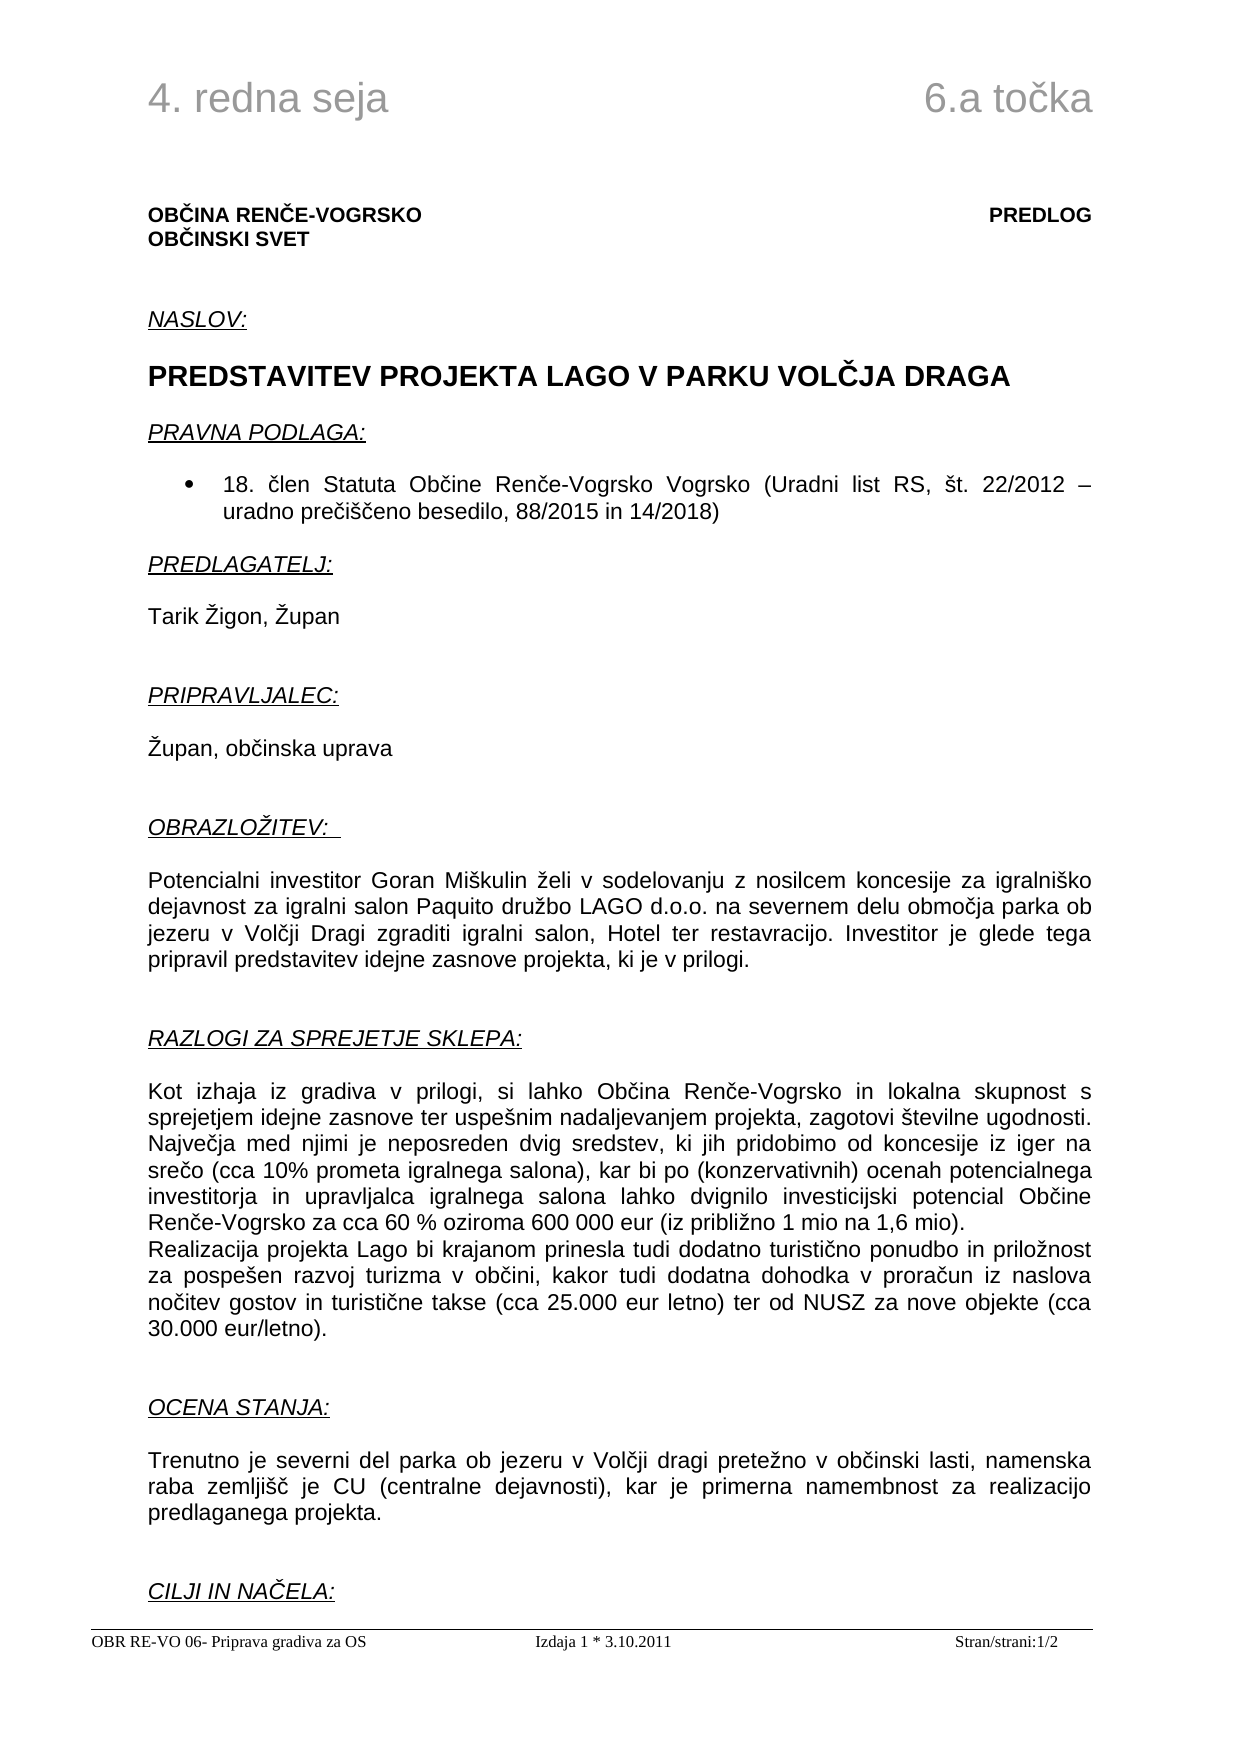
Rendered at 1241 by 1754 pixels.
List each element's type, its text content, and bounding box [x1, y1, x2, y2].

text PRAVNA PODLAGA: [148, 419, 1093, 445]
text OBRAZLOŽITEV: [148, 814, 1093, 840]
text PREDLAGATELJ: [148, 551, 1093, 577]
text RAZLOGI ZA SPREJETJE SKLEPA: [148, 1025, 1093, 1051]
text Trenutno je severni del parka ob jezeru v Volčji dragi pretežno v občinski lasti, namenska raba zemljišč je CU (centralne dejavnosti), kar je primerna namembnost za realizacijo predlaganega projekta. [148, 1447, 1093, 1526]
text Kot izhaja iz gradiva v prilogi, si lahko Občina Renče-Vogrsko in lokalna skupnost s sprejetjem idejne zasnove ter uspešnim nadaljevanjem projekta, zagotovi številne ugodnosti. Največja med njimi je neposreden dvig sredstev, ki jih pridobimo od koncesije iz iger na srečo (cca 10% prometa igralnega salona), kar bi po (konzervativnih) ocenah potencialnega investitorja in upravljalca igralnega salona lahko dvignilo investicijski potencial Občine Renče-Vogrsko za cca 60 % oziroma 600 000 eur (iz približno 1 mio na 1,6 mio). [148, 1078, 1093, 1236]
text Potencialni investitor Goran Miškulin želi v sodelovanju z nosilcem koncesije za igralniško dejavnost za igralni salon Paquito družbo LAGO d.o.o. na severnem delu območja parka ob jezeru v Volčji Dragi zgraditi igralni salon, Hotel ter restavracijo. Investitor je glede tega pripravil predstavitev idejne zasnove projekta, ki je v prilogi. [148, 867, 1093, 972]
text Realizacija projekta Lago bi krajanom prinesla tudi dodatno turistično ponudbo in priložnost za pospešen razvoj turizma v občini, kakor tudi dodatna dohodka v proračun iz naslova nočitev gostov in turistične takse (cca 25.000 eur letno) ter od NUSZ za nove objekte (cca 30.000 eur/letno). [148, 1236, 1093, 1341]
text OBČINSKI SVET [148, 227, 1093, 251]
text PRIPRAVLJALEC: [148, 682, 1093, 709]
text OBČINA RENČE-VOGRSKO PREDLOG [148, 203, 1093, 227]
text CILJI IN NAČELA: [148, 1578, 1093, 1605]
list 18. člen Statuta Občine Renče-Vogrsko Vogrsko (Uradni list RS, št. 22/2012 – uradno prečiščeno besedilo, 88/2015 in 14/2018) [185, 471, 1093, 524]
text NASLOV: [148, 306, 1093, 332]
text Župan, občinska uprava [148, 735, 1093, 761]
text OCENA STANJA: [148, 1394, 1093, 1420]
text Tarik Žigon, Župan [148, 603, 1093, 629]
text PREDSTAVITEV PROJEKTA LAGO V PARKU VOLČJA DRAGA [148, 359, 1093, 392]
